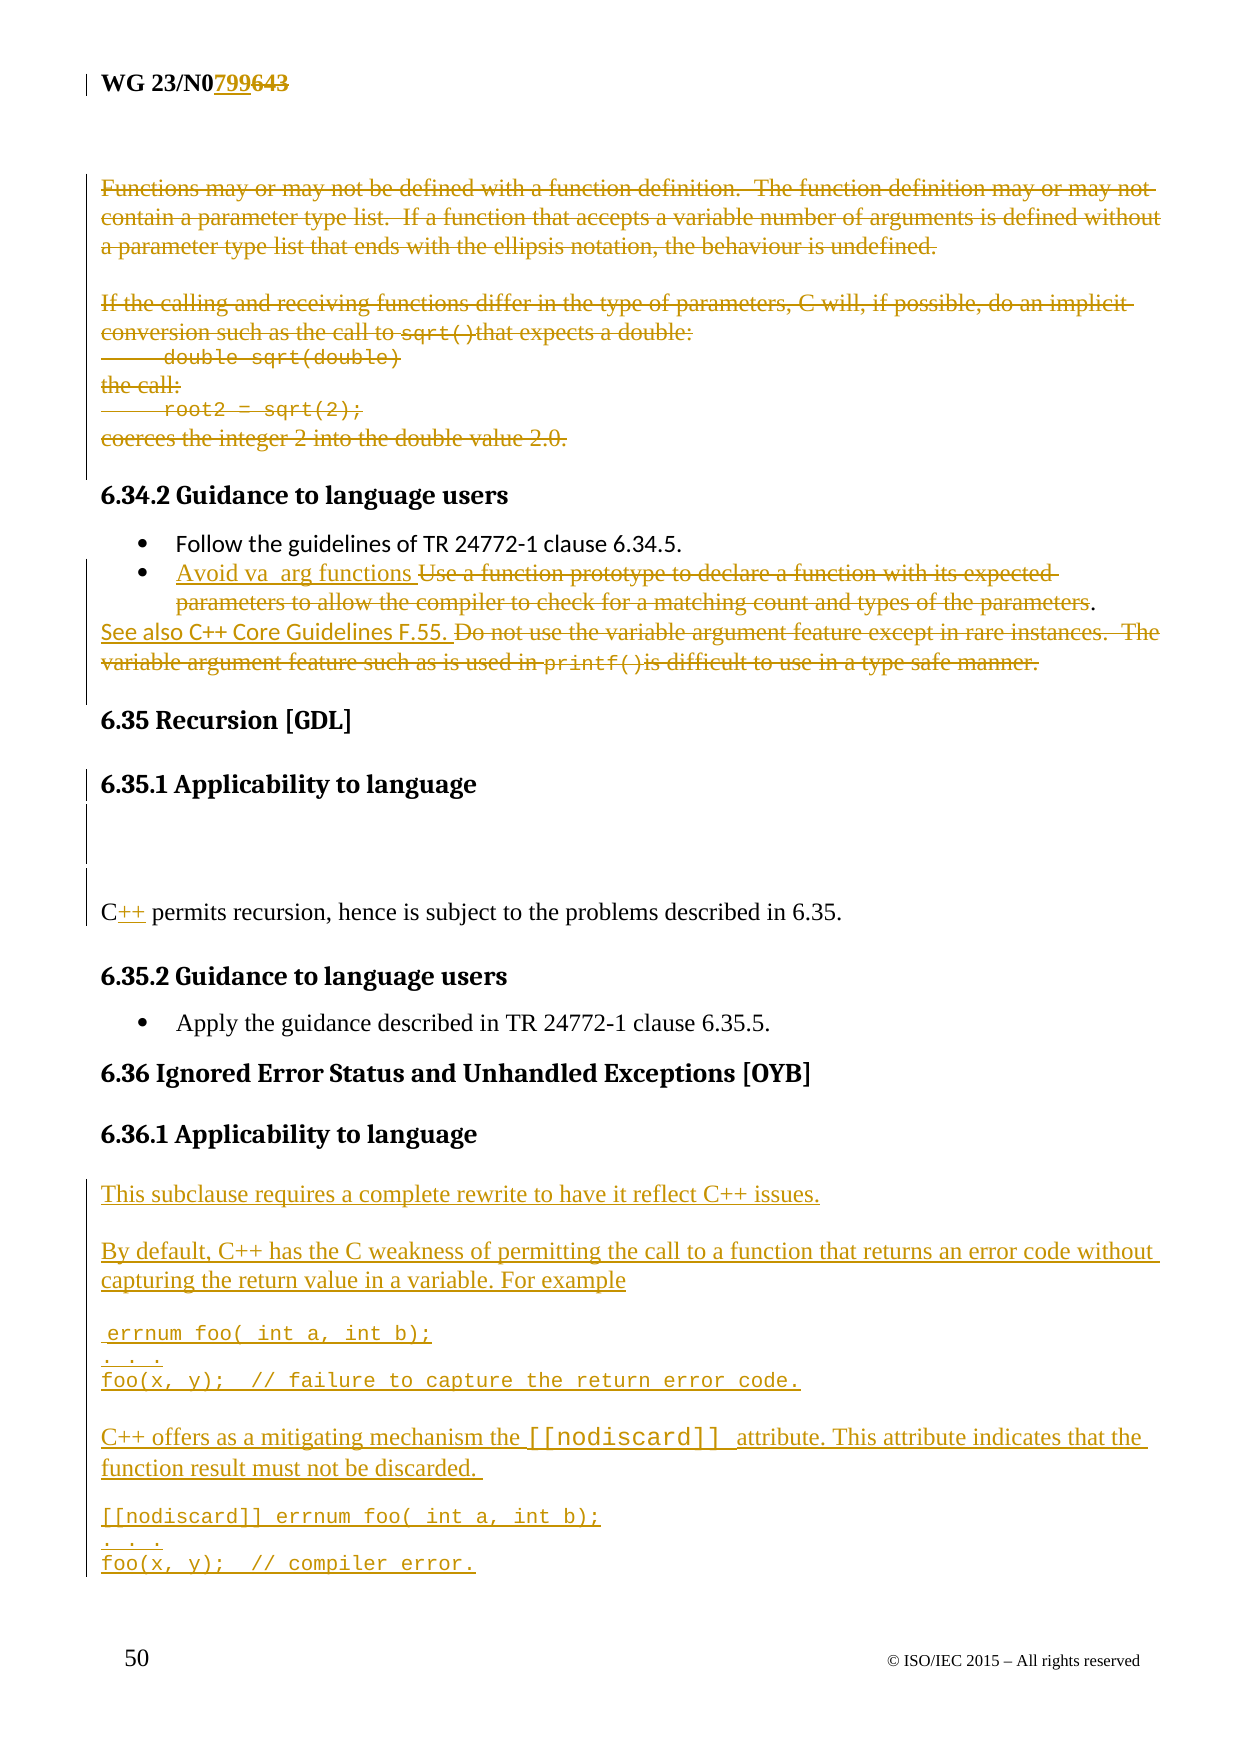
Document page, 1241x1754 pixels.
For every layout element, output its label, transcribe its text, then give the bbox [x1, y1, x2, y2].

subtitle 6.36.1 Applicability to language [101, 1119, 1164, 1150]
subtitle 6.34.2 Guidance to language users [101, 480, 1164, 512]
list . [138, 558, 1164, 616]
subtitle 6.35 Recursion [GDL] [101, 705, 1164, 736]
list Apply the guidance described in TR 24772-1 clause 6.35.5. [138, 1008, 1164, 1037]
list Follow the guidelines of TR 24772-1 clause 6.34.5. [138, 528, 1164, 558]
subtitle 6.35.1 Applicability to language [101, 769, 1164, 801]
subtitle 6.36 Ignored Error Status and Unhandled Exceptions [OYB] [101, 1058, 1164, 1089]
subtitle 6.35.2 Guidance to language users [101, 961, 1164, 992]
text C permits recursion, hence is subject to the problems described in 6.35. [101, 897, 1164, 926]
